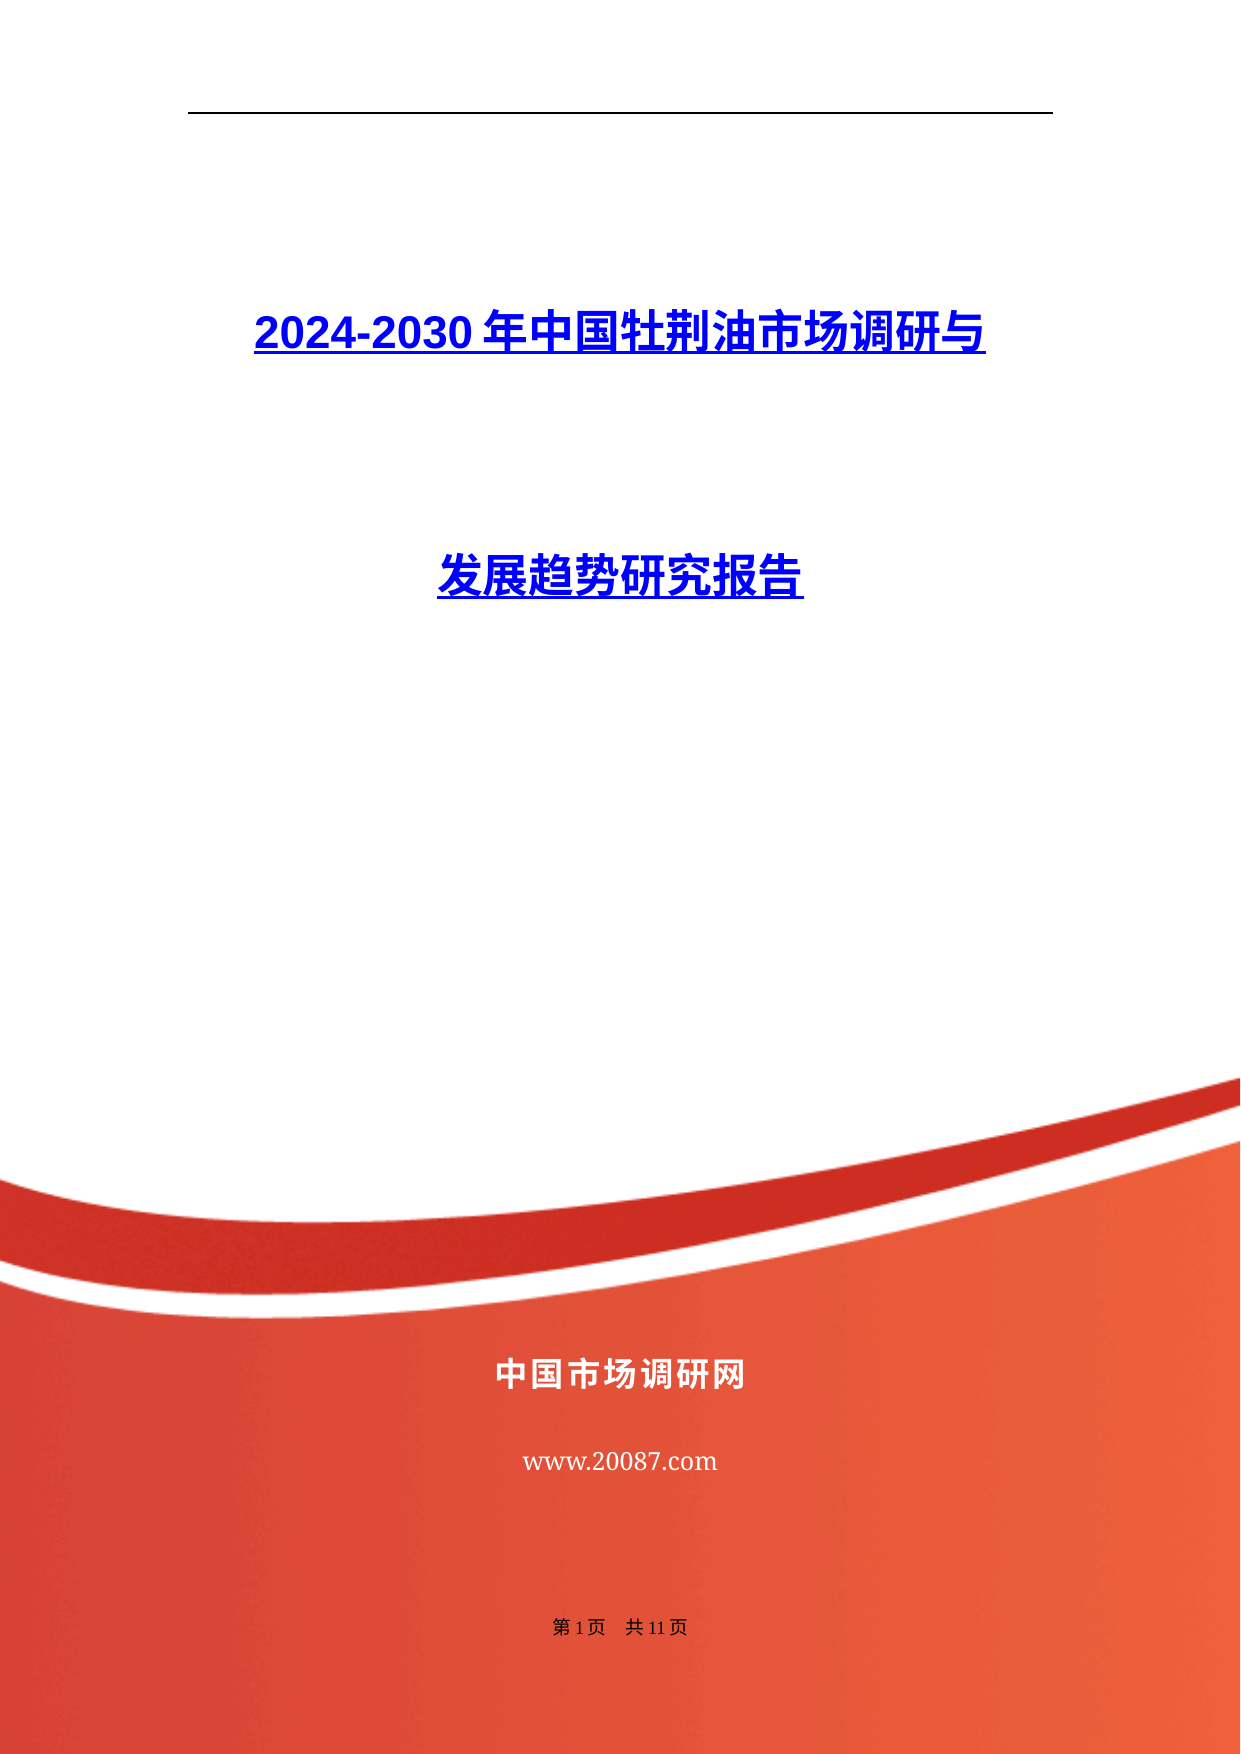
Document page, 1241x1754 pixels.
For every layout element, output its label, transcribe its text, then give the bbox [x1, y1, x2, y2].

picture [0, 1006, 1241, 1754]
text www.20087.com [187, 1428, 1053, 1493]
table_header 2024-2030年中国牡荆油市场调研与发展趋势研究报告 [188, 207, 1053, 773]
subtitle 中国市场调研网 [187, 1339, 1053, 1404]
